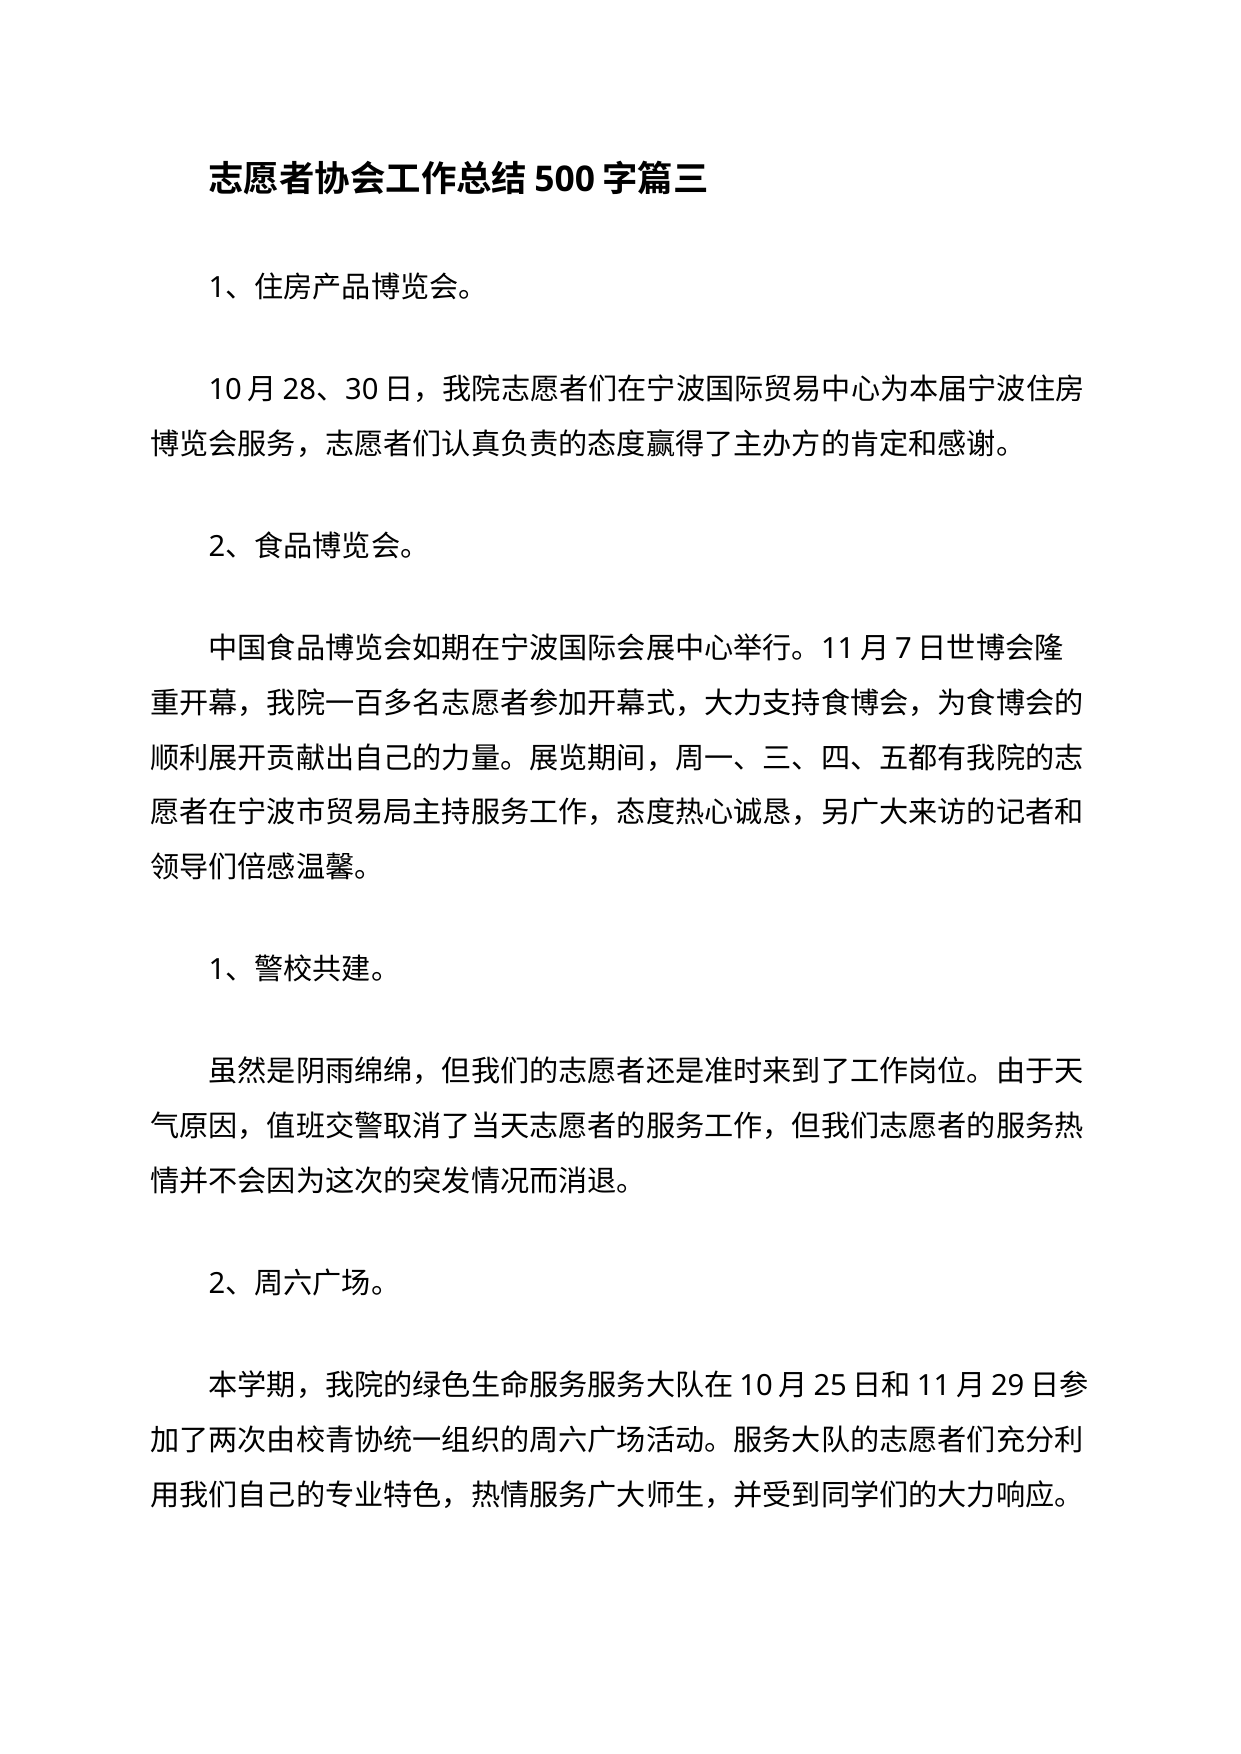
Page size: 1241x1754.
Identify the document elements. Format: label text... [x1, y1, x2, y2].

text 1、警校共建。 [150, 946, 1090, 988]
text 2、食品博览会。 [150, 522, 1090, 565]
text 中国食品博览会如期在宁波国际会展中心举行。11月7日世博会隆重开幕，我院一百多名志愿者参加开幕式，大力支持食博会，为食博会的顺利展开贡献出自己的力量。展览期间，周一、三、四、五都有我院的志愿者在宁波市贸易局主持服务工作，态度热心诚恳，另广大来访的记者和领导们倍感温馨。 [150, 624, 1090, 886]
text 本学期，我院的绿色生命服务服务大队在10月25日和11月29日参加了两次由校青协统一组织的周六广场活动。服务大队的志愿者们充分利用我们自己的专业特色，热情服务广大师生，并受到同学们的大力响应。 [150, 1361, 1090, 1513]
text 1、住房产品博览会。 [150, 263, 1090, 306]
text 虽然是阴雨绵绵，但我们的志愿者还是准时来到了工作岗位。由于天气原因，值班交警取消了当天志愿者的服务工作，但我们志愿者的服务热情并不会因为这次的突发情况而消退。 [150, 1048, 1090, 1200]
text 志愿者协会工作总结500字篇三 [150, 150, 1090, 201]
text 10月28、30日，我院志愿者们在宁波国际贸易中心为本届宁波住房博览会服务，志愿者们认真负责的态度赢得了主办方的肯定和感谢。 [150, 366, 1090, 463]
text 2、周六广场。 [150, 1259, 1090, 1302]
